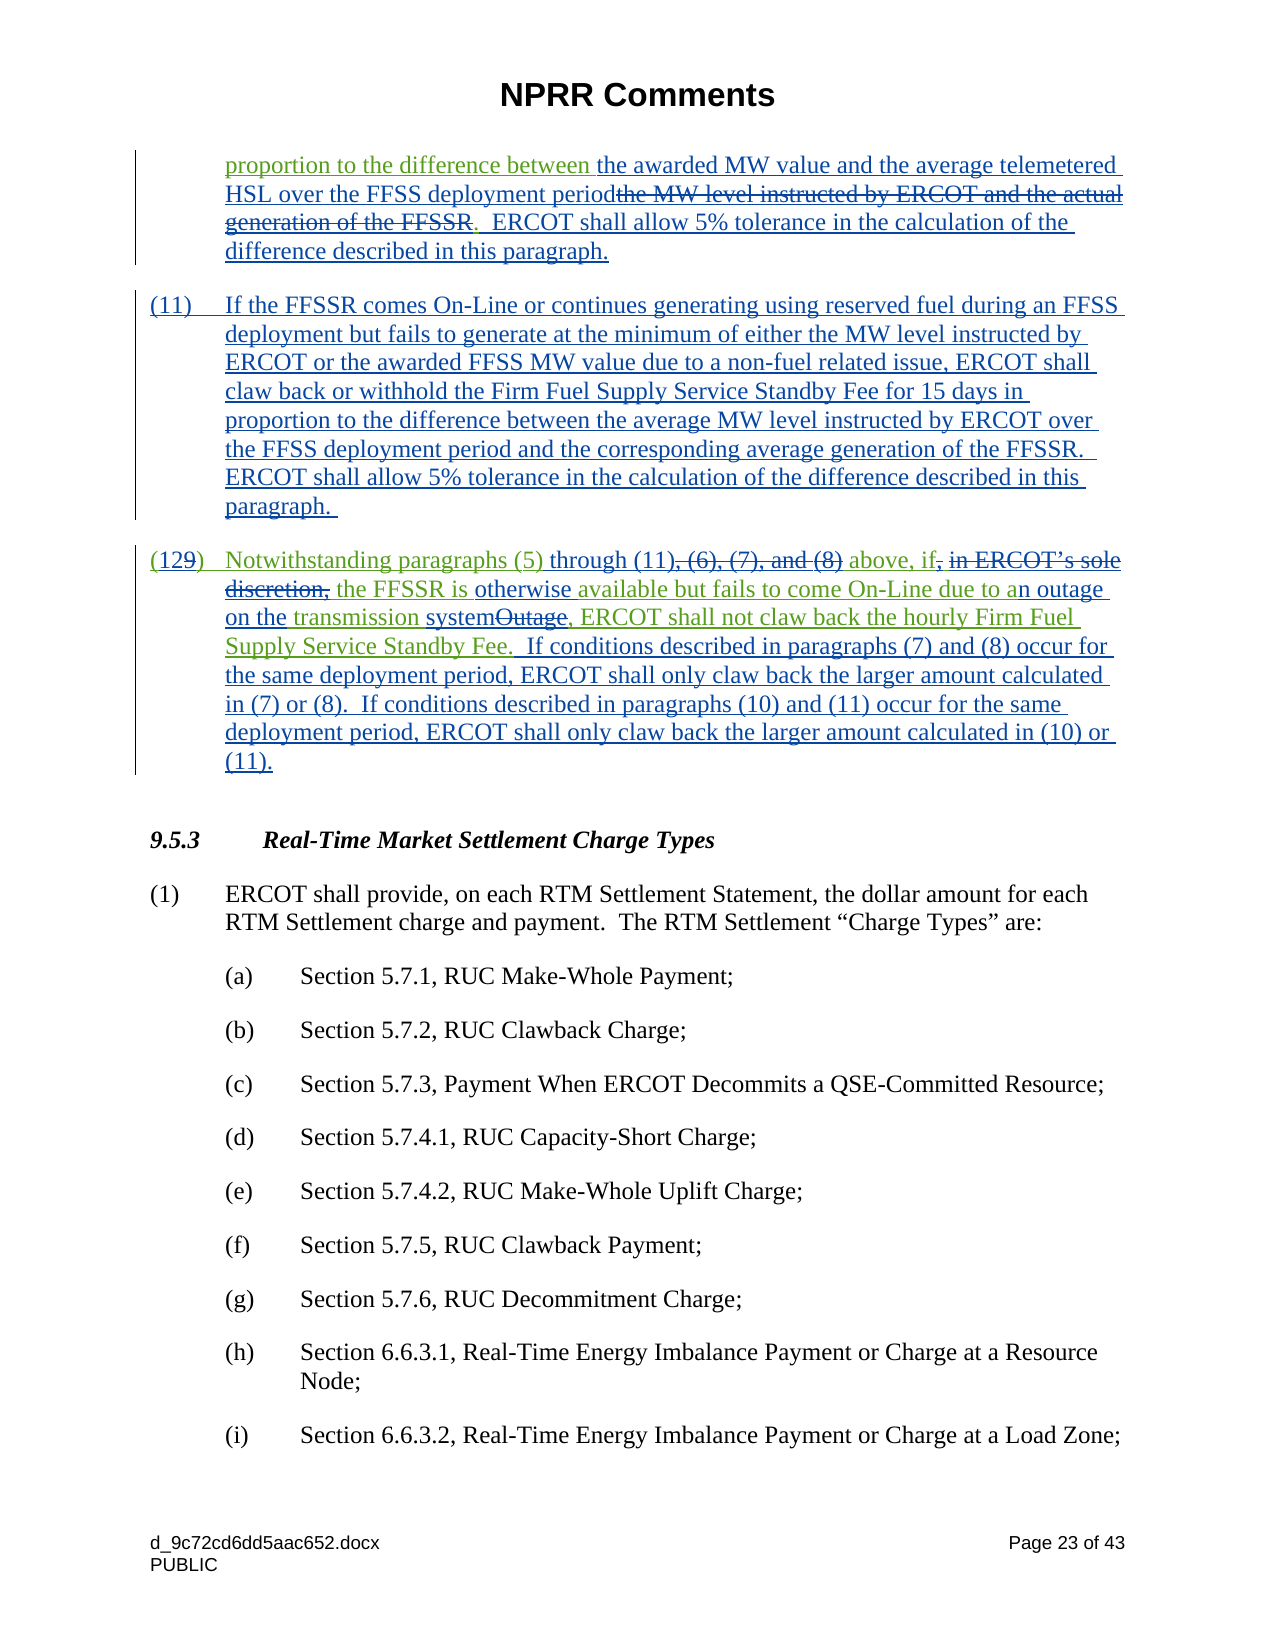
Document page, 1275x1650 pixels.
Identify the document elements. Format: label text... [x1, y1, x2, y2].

text (g) Section 5.7.6, RUC Decommitment Charge; [225, 1284, 1125, 1312]
text (e) Section 5.7.4.2, RUC Make-Whole Uplift Charge; [225, 1176, 1125, 1205]
text (d) Section 5.7.4.1, RUC Capacity-Short Charge; [225, 1122, 1125, 1151]
text (b) Section 5.7.2, RUC Clawback Charge; [225, 1015, 1125, 1044]
text (a) Section 5.7.1, RUC Make-Whole Payment; [225, 961, 1125, 990]
text 9.5.3 Real-Time Market Settlement Charge Types [150, 825, 1125, 854]
text (c) Section 5.7.3, Payment When ERCOT Decommits a QSE-Committed Resource; [225, 1069, 1125, 1097]
text (f) Section 5.7.5, RUC Clawback Payment; [225, 1230, 1125, 1259]
text (h) Section 6.6.3.1, Real-Time Energy Imbalance Payment or Charge at a Resource Node; [225, 1337, 1125, 1395]
text (1) ERCOT shall provide, on each RTM Settlement Statement, the dollar amount for each RTM Settlement charge and payment. The RTM Settlement “Charge Types” are: [150, 879, 1125, 936]
text (i) Section 6.6.3.2, Real-Time Energy Imbalance Payment or Charge at a Load Zone; [225, 1420, 1125, 1449]
